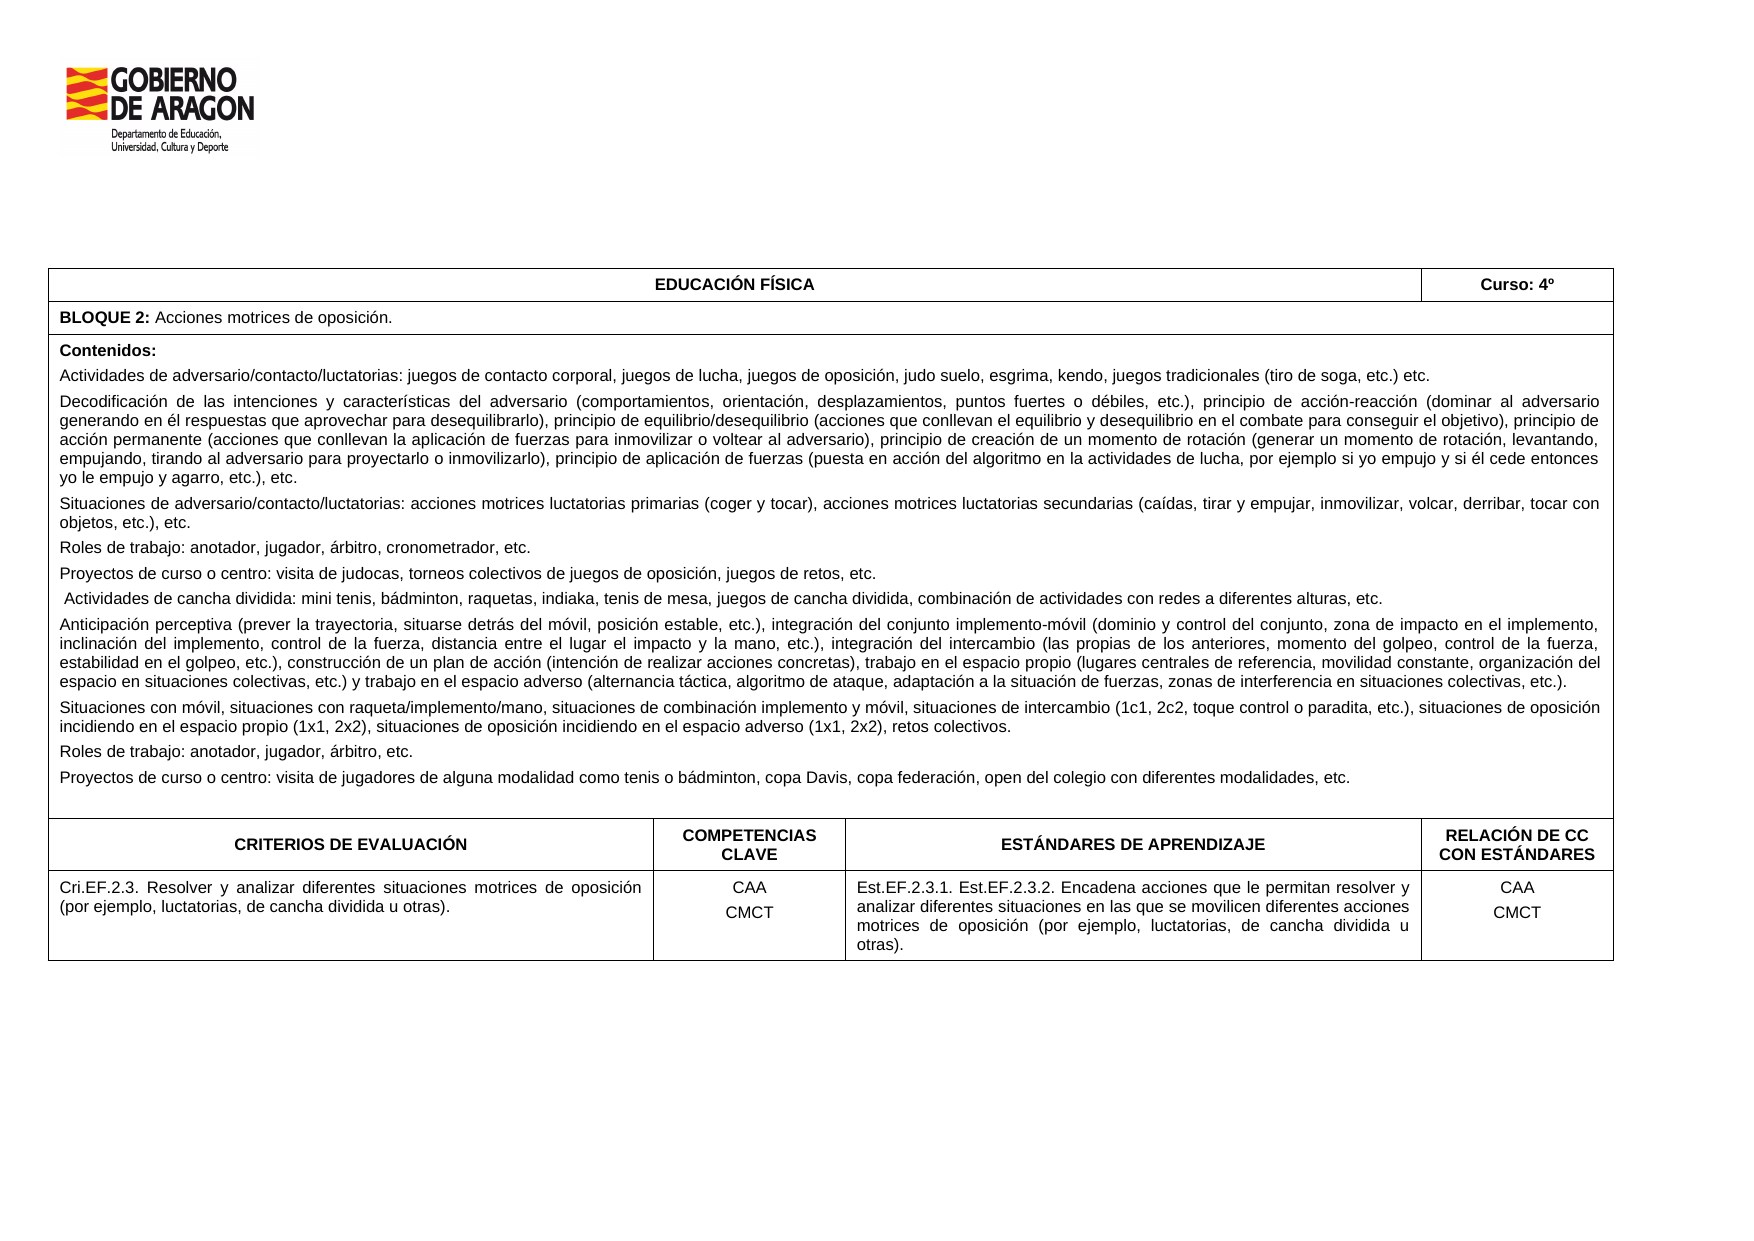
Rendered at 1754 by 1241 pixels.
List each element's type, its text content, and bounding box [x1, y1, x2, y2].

table_cell COMPETENCIAS CLAVE [654, 819, 845, 870]
table_cell CAA CMCT [654, 871, 845, 960]
table_cell CRITERIOS DE EVALUACIÓN [49, 819, 653, 870]
table_cell Contenidos: Actividades de adversario/contacto/luctatorias: juegos de contacto corporal, juegos de lucha, juegos de oposición, judo suelo, esgrima, kendo, juegos tradicionales (tiro de soga, etc.) etc. Decodificación de las intenciones y características del adversario (comportamientos, orientación, desplazamientos, puntos fuertes o débiles, etc.), principio de acción-reacción (dominar al adversario generando en él respuestas que aprovechar para desequilibrarlo), principio de equilibrio/desequilibrio (acciones que conllevan el equilibrio y desequilibrio en el combate para conseguir el objetivo), principio de acción permanente (acciones que conllevan la aplicación de fuerzas para inmovilizar o voltear al adversario), principio de creación de un momento de rotación (generar un momento de rotación, levantando, empujando, tirando al adversario para proyectarlo o inmovilizarlo), principio de aplicación de fuerzas (puesta en acción del algoritmo en la actividades de lucha, por ejemplo si yo empujo y si él cede entonces yo le empujo y agarro, etc.), etc. Situaciones de adversario/contacto/luctatorias: acciones motrices luctatorias primarias (coger y tocar), acciones motrices luctatorias secundarias (caídas, tirar y empujar, inmovilizar, volcar, derribar, tocar con objetos, etc.), etc. Roles de trabajo: anotador, jugador, árbitro, cronometrador, etc. Proyectos de curso o centro: visita de judocas, torneos colectivos de juegos de oposición, juegos de retos, etc. Actividades de cancha dividida: mini tenis, bádminton, raquetas, indiaka, tenis de mesa, juegos de cancha dividida, combinación de actividades con redes a diferentes alturas, etc. Anticipación perceptiva (prever la trayectoria, situarse detrás del móvil, posición estable, etc.), integración del conjunto implemento-móvil (dominio y control del conjunto, zona de impacto en el implemento, inclinación del implemento, control de la fuerza, distancia entre el lugar el impacto y la mano, etc.), integración del intercambio (las propias de los anteriores, momento del golpeo, control de la fuerza, estabilidad en el golpeo, etc.), construcción de un plan de acción (intención de realizar acciones concretas), trabajo en el espacio propio (lugares centrales de referencia, movilidad constante, organización del espacio en situaciones colectivas, etc.) y trabajo en el espacio adverso (alternancia táctica, algoritmo de ataque, adaptación a la situación de fuerzas, zonas de interferencia en situaciones colectivas, etc.). Situaciones con móvil, situaciones con raqueta/implemento/mano, situaciones de combinación implemento y móvil, situaciones de intercambio (1c1, 2c2, toque control o paradita, etc.), situaciones de oposición incidiendo en el espacio propio (1x1, 2x2), situaciones de oposición incidiendo en el espacio adverso (1x1, 2x2), retos colectivos. Roles de trabajo: anotador, jugador, árbitro, etc. Proyectos de curso o centro: visita de jugadores de alguna modalidad como tenis o bádminton, copa Davis, copa federación, open del colegio con diferentes modalidades, etc. [49, 335, 1613, 818]
table_header EDUCACIÓN FÍSICA [49, 269, 1421, 301]
table_cell Cri.EF.2.3. Resolver y analizar diferentes situaciones motrices de oposición (por ejemplo, luctatorias, de cancha dividida u otras). [49, 871, 653, 960]
table_cell CAA CMCT [1422, 871, 1613, 960]
table_cell ESTÁNDARES DE APRENDIZAJE [846, 819, 1421, 870]
table_cell RELACIÓN DE CC CON ESTÁNDARES [1422, 819, 1613, 870]
table_cell Est.EF.2.3.1. Est.EF.2.3.2. Encadena acciones que le permitan resolver y analizar diferentes situaciones en las que se movilicen diferentes acciones motrices de oposición (por ejemplo, luctatorias, de cancha dividida u otras). [846, 871, 1421, 960]
picture [59, 58, 260, 158]
table_header Curso: 4º [1422, 269, 1613, 301]
table_cell BLOQUE 2: Acciones motrices de oposición. [49, 302, 1613, 333]
